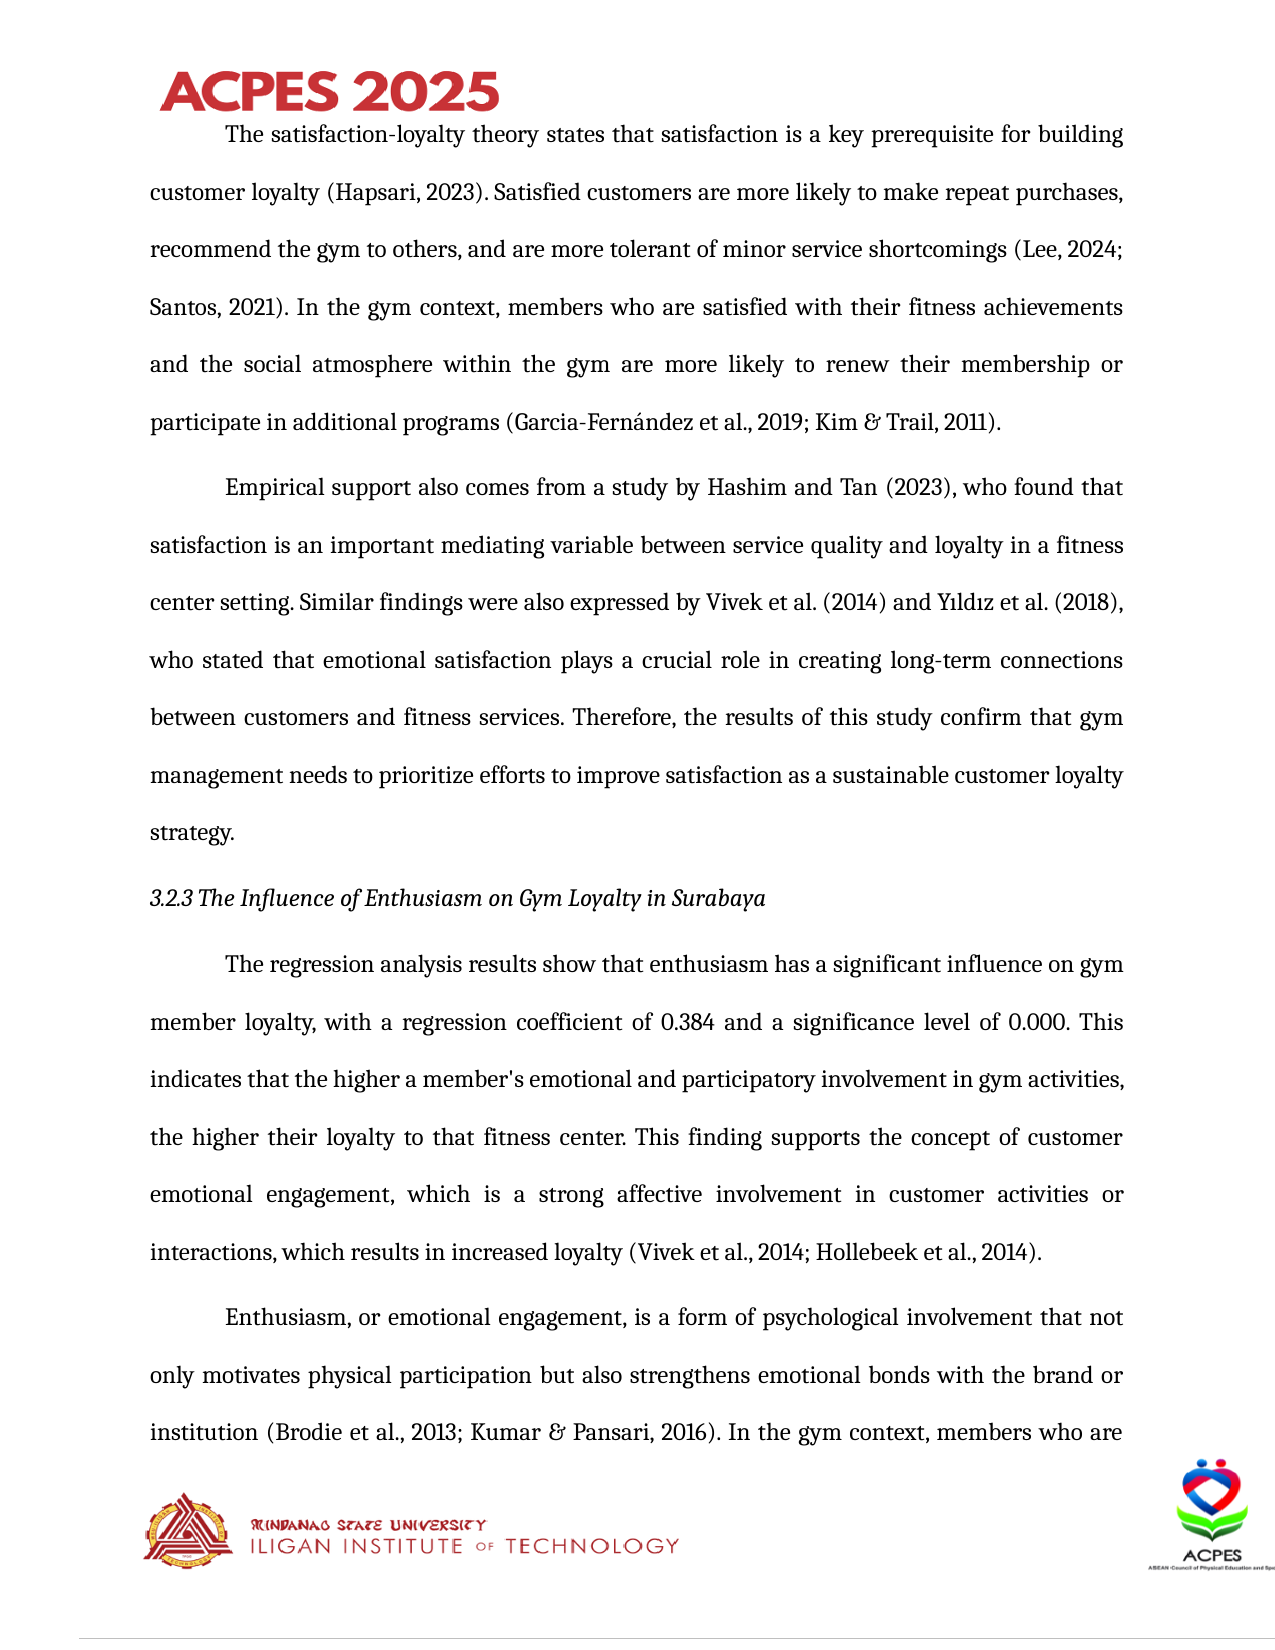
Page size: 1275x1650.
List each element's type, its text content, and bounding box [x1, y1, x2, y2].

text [150, 1303, 1125, 1447]
text 3.2.3 The Influence of Enthusiasm on Gym Loyalty in Surabaya [150, 884, 1125, 913]
text The regression analysis results show that enthusiasm has a significant influence on gym member loyalty, with a regression coefficient of 0.384 and a significance level of 0.000. This indicates that the higher a member's emotional and participatory involvement in gym activities, the higher their loyalty to that fitness center. This finding supports the concept of customer emotional engagement, which is a strong affective involvement in customer activities or interactions, which results in increased loyalty (Vivek et al., 2014; Hollebeek et al., 2014). [150, 950, 1125, 1266]
text The satisfaction-loyalty theory states that satisfaction is a key prerequisite for building customer loyalty (Hapsari, 2023). Satisfied customers are more likely to make repeat purchases, recommend the gym to others, and are more tolerant of minor service shortcomings (Lee, 2024; Santos, 2021). In the gym context, members who are satisfied with their fitness achievements and the social atmosphere within the gym are more likely to renew their membership or participate in additional programs (Garcia-Fernández et al., 2019; Kim & Trail, 2011). [150, 120, 1125, 436]
text Empirical support also comes from a study by Hashim and Tan (2023), who found that satisfaction is an important mediating variable between service quality and loyalty in a fitness center setting. Similar findings were also expressed by Vivek et al. (2014) and Yıldız et al. (2018), who stated that emotional satisfaction plays a crucial role in creating long-term connections between customers and fitness services. Therefore, the results of this study confirm that gym management needs to prioritize efforts to improve satisfaction as a sustainable customer loyalty strategy. [150, 473, 1125, 847]
picture [78, 0, 1275, 1639]
